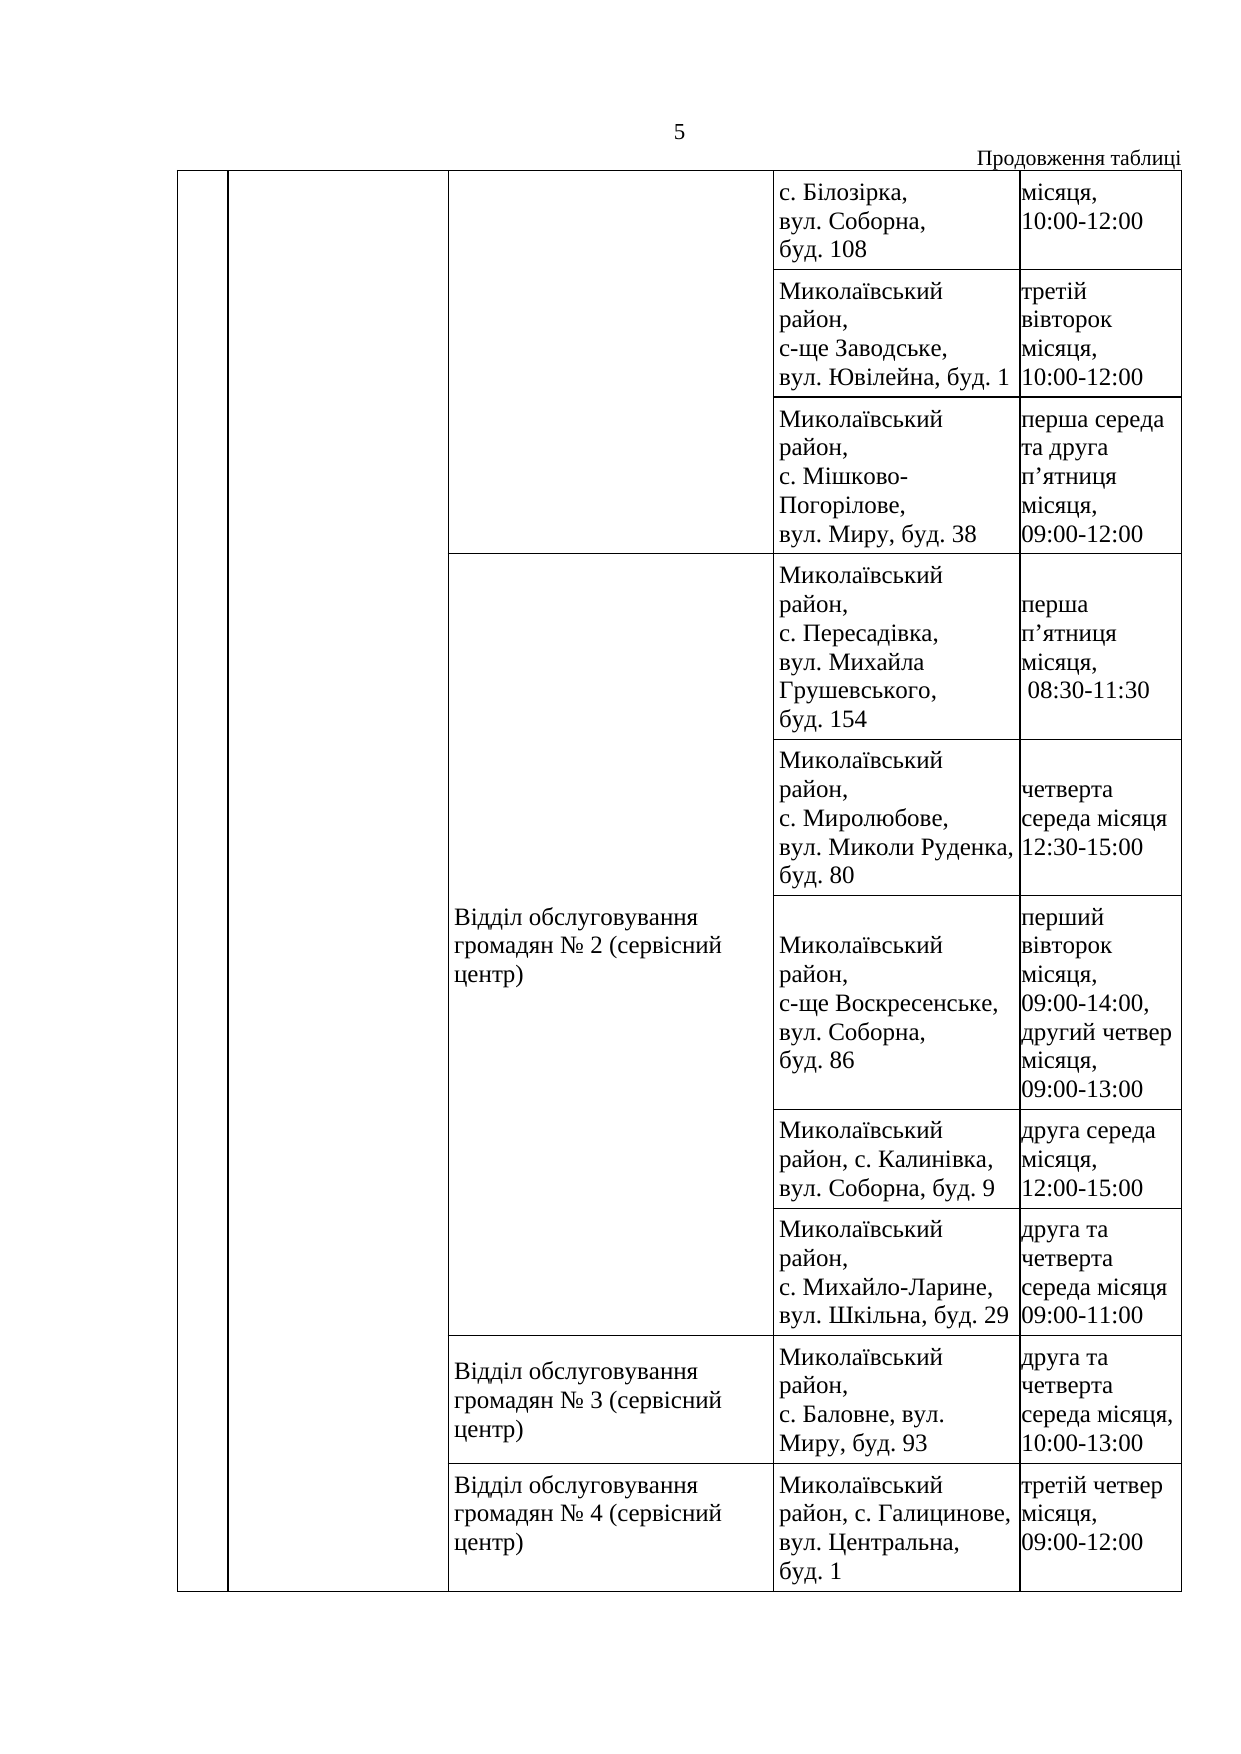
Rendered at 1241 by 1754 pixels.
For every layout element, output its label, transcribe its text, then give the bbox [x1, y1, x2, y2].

table_cell Миколаївський район, с. Галицинове, вул. Центральна, буд. 1 [774, 1464, 1019, 1591]
table_cell Миколаївський район, с. Пересадівка, вул. Михайла Грушевського, буд. 154 [774, 554, 1019, 739]
table_cell Миколаївський район, с-ще Воскресенське, вул. Соборна, буд. 86 [774, 896, 1019, 1109]
table_cell Відділ обслуговування громадян № 4 (сервісний центр) [449, 1464, 773, 1591]
table_cell друга та четверта середа місяця 09:00-11:00 [1021, 1209, 1181, 1335]
table_cell Миколаївський район, с. Калинівка, вул. Соборна, буд. 9 [774, 1110, 1019, 1207]
table_cell друга та четверта середа місяця, 10:00-13:00 [1021, 1336, 1181, 1462]
table_cell третій вівторок місяця, 10:00-12:00 [1021, 270, 1181, 396]
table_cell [774, 171, 1019, 269]
table_cell Відділ обслуговування громадян № 3 (сервісний центр) [449, 1336, 773, 1462]
table_cell Миколаївський район, с-ще Заводське, вул. Ювілейна, буд. 1 [774, 270, 1019, 396]
table_cell перша середа та друга п’ятниця місяця, 09:00-12:00 [1021, 398, 1181, 553]
table_cell Миколаївський район, с. Мішково-Погорілове, вул. Миру, буд. 38 [774, 398, 1019, 553]
table_cell Миколаївський район, с. Баловне, вул. Миру, буд. 93 [774, 1336, 1019, 1462]
table_cell перший вівторок місяця, 09:00-14:00, другий четвер місяця, 09:00-13:00 [1021, 896, 1181, 1109]
table_cell перша п’ятниця місяця, 08:30-11:30 [1021, 554, 1181, 739]
table_cell друга середа місяця, 12:00-15:00 [1021, 1110, 1181, 1207]
table_cell Миколаївський район, с. Миролюбове, вул. Миколи Руденка, буд. 80 [774, 740, 1019, 895]
table_cell Миколаївський район, с. Михайло-Ларине, вул. Шкільна, буд. 29 [774, 1209, 1019, 1335]
table_cell четверта середа місяця 12:30-15:00 [1021, 740, 1181, 895]
table_cell третій четвер місяця, 09:00-12:00 [1021, 1464, 1181, 1591]
table_cell Відділ обслуговування громадян № 2 (сервісний центр) [449, 554, 773, 1335]
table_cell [1021, 171, 1181, 269]
